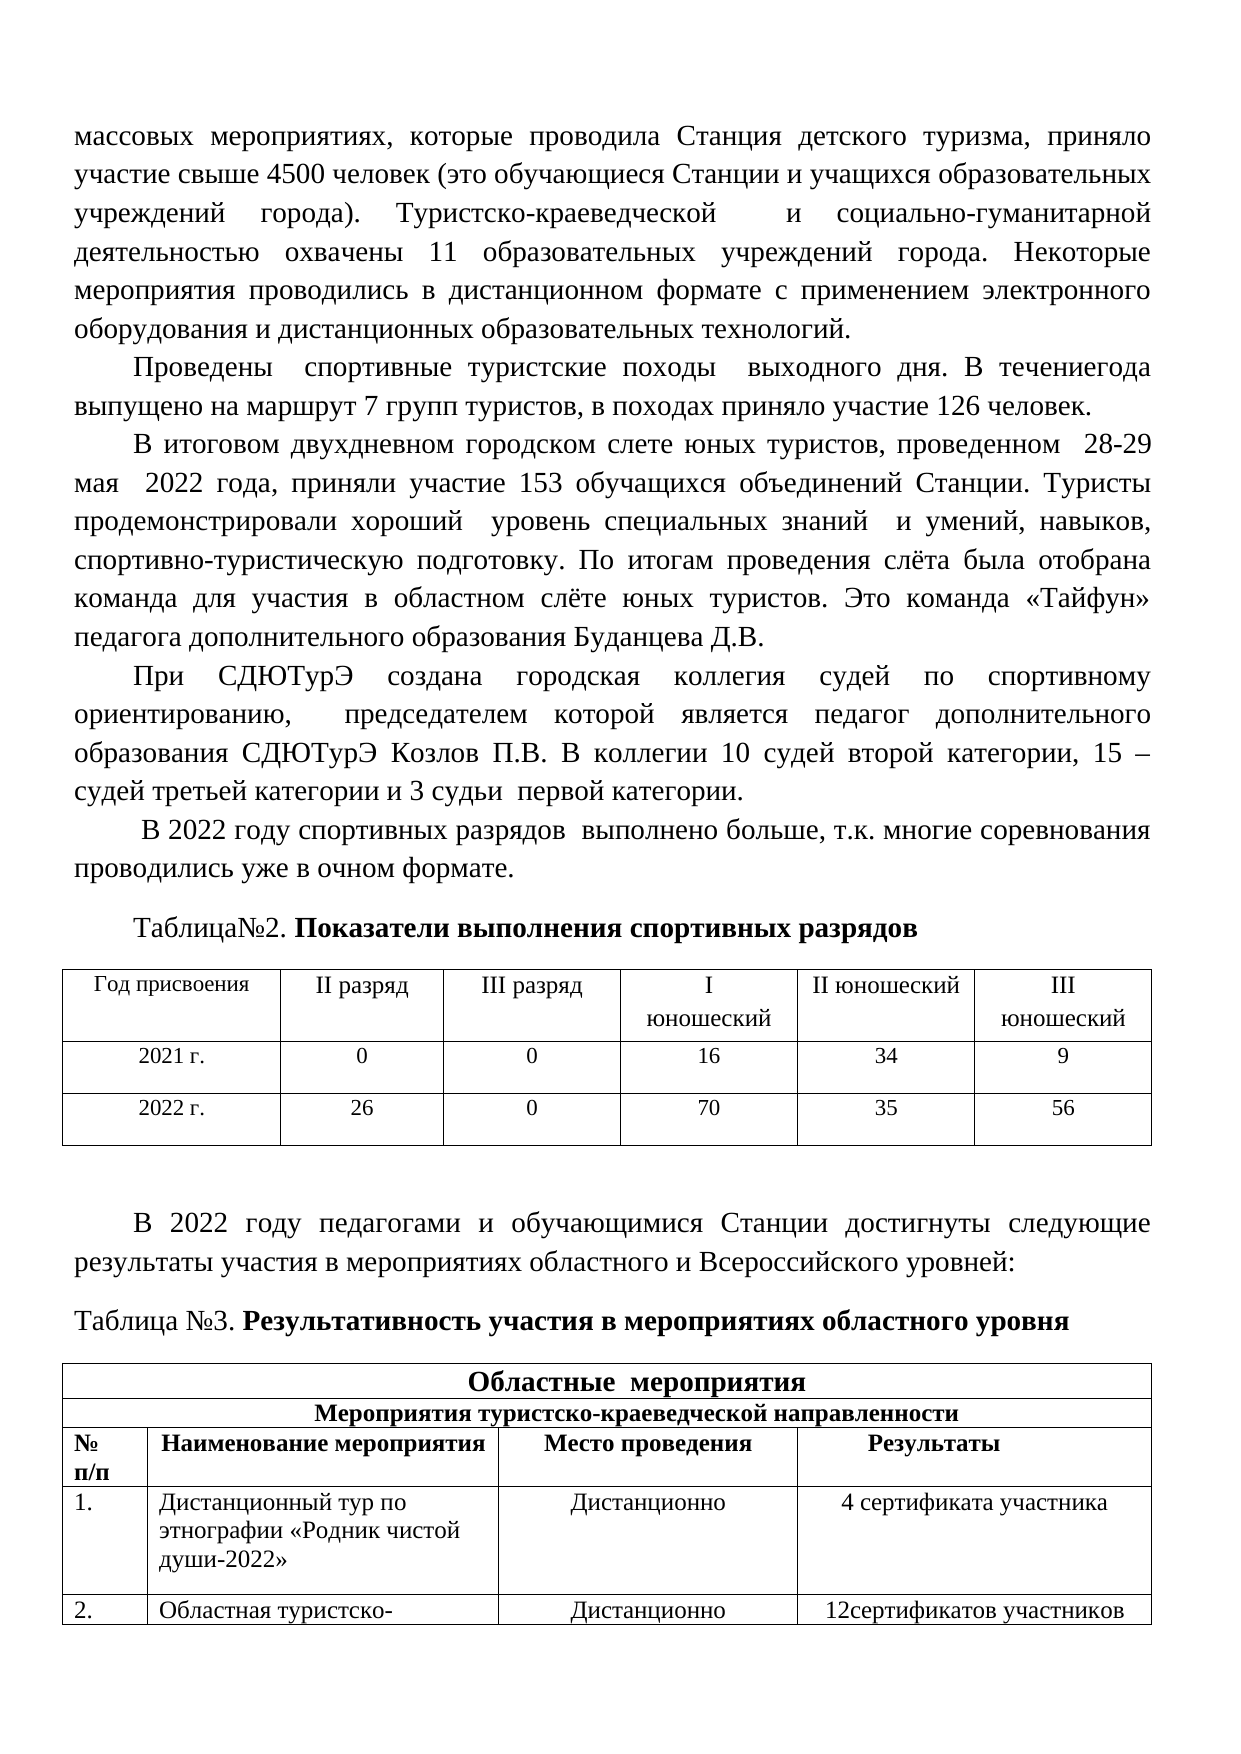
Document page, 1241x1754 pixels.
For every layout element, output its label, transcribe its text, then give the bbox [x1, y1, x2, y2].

table_cell 9 [975, 1042, 1151, 1093]
text В итоговом двухдневном городском слете юных туристов, проведенном 28-29 мая 2022 года, приняли участие 153 обучащихся объединений Станции. Туристы продемонстрировали хороший уровень специальных знаний и умений, навыков, спортивно-туристическую подготовку. По итогам проведения слёта была отобрана команда для участия в областном слёте юных туристов. Это команда «Тайфун» педагога дополнительного образования Буданцева Д.В. [74, 426, 1152, 653]
table_cell Дистанционно [499, 1595, 797, 1624]
table_cell 34 [798, 1042, 974, 1093]
text Таблица№2. Показатели выполнения спортивных разрядов [74, 910, 1152, 943]
table_cell 16 [621, 1042, 797, 1093]
table_header II разряд [281, 970, 443, 1041]
table_cell 0 [444, 1094, 620, 1145]
table_cell 0 [281, 1042, 443, 1093]
table_header Областные мероприятия [63, 1364, 1151, 1397]
table_cell Дистанционно [499, 1487, 797, 1594]
table_cell 2. [63, 1595, 147, 1624]
text В 2022 году спортивных разрядов выполнено больше, т.к. многие соревнования проводились уже в очном формате. [74, 812, 1152, 884]
table_cell Дистанционный тур по этнографии «Родник чистой души-2022» [148, 1487, 498, 1594]
text В 2022 году педагогами и обучающимися Станции достигнуты следующие результаты участия в мероприятиях областного и Всероссийского уровней: [74, 1206, 1152, 1278]
table_cell 4 сертификата участника [798, 1487, 1151, 1594]
table_cell № п/п [63, 1428, 147, 1486]
table_cell 26 [281, 1094, 443, 1145]
table_cell Результаты [798, 1428, 1151, 1486]
table_cell Наименование мероприятия [148, 1428, 498, 1486]
table_header III юношеский [975, 970, 1151, 1041]
table_header I юношеский [621, 970, 797, 1041]
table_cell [798, 1595, 1151, 1624]
table_header II юношеский [798, 970, 974, 1041]
table_header III разряд [444, 970, 620, 1041]
table_cell 0 [444, 1042, 620, 1093]
table_cell 35 [798, 1094, 974, 1145]
table_header Год присвоения [63, 970, 280, 1041]
table_cell Мероприятия туристско-краеведческой направленности [63, 1399, 1151, 1427]
table_cell 1. [63, 1487, 147, 1594]
text При СДЮТурЭ создана городская коллегия судей по спортивному ориентированию, председателем которой является педагог дополнительного образования СДЮТурЭ Козлов П.В. В коллегии 10 судей второй категории, 15 –судей третьей категории и 3 судьи первой категории. [74, 658, 1152, 807]
table_cell 2022 г. [63, 1094, 280, 1145]
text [74, 118, 1152, 344]
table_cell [148, 1595, 498, 1624]
text Таблица №3. Результативность участия в мероприятиях областного уровня [74, 1303, 1152, 1337]
table_cell 70 [621, 1094, 797, 1145]
table_cell Место проведения [499, 1428, 797, 1486]
table_cell 2021 г. [63, 1042, 280, 1093]
text Проведены спортивные туристские походы выходного дня. В течениегода выпущено на маршрут 7 групп туристов, в походах приняло участие 126 человек. [74, 349, 1152, 421]
table_cell 56 [975, 1094, 1151, 1145]
